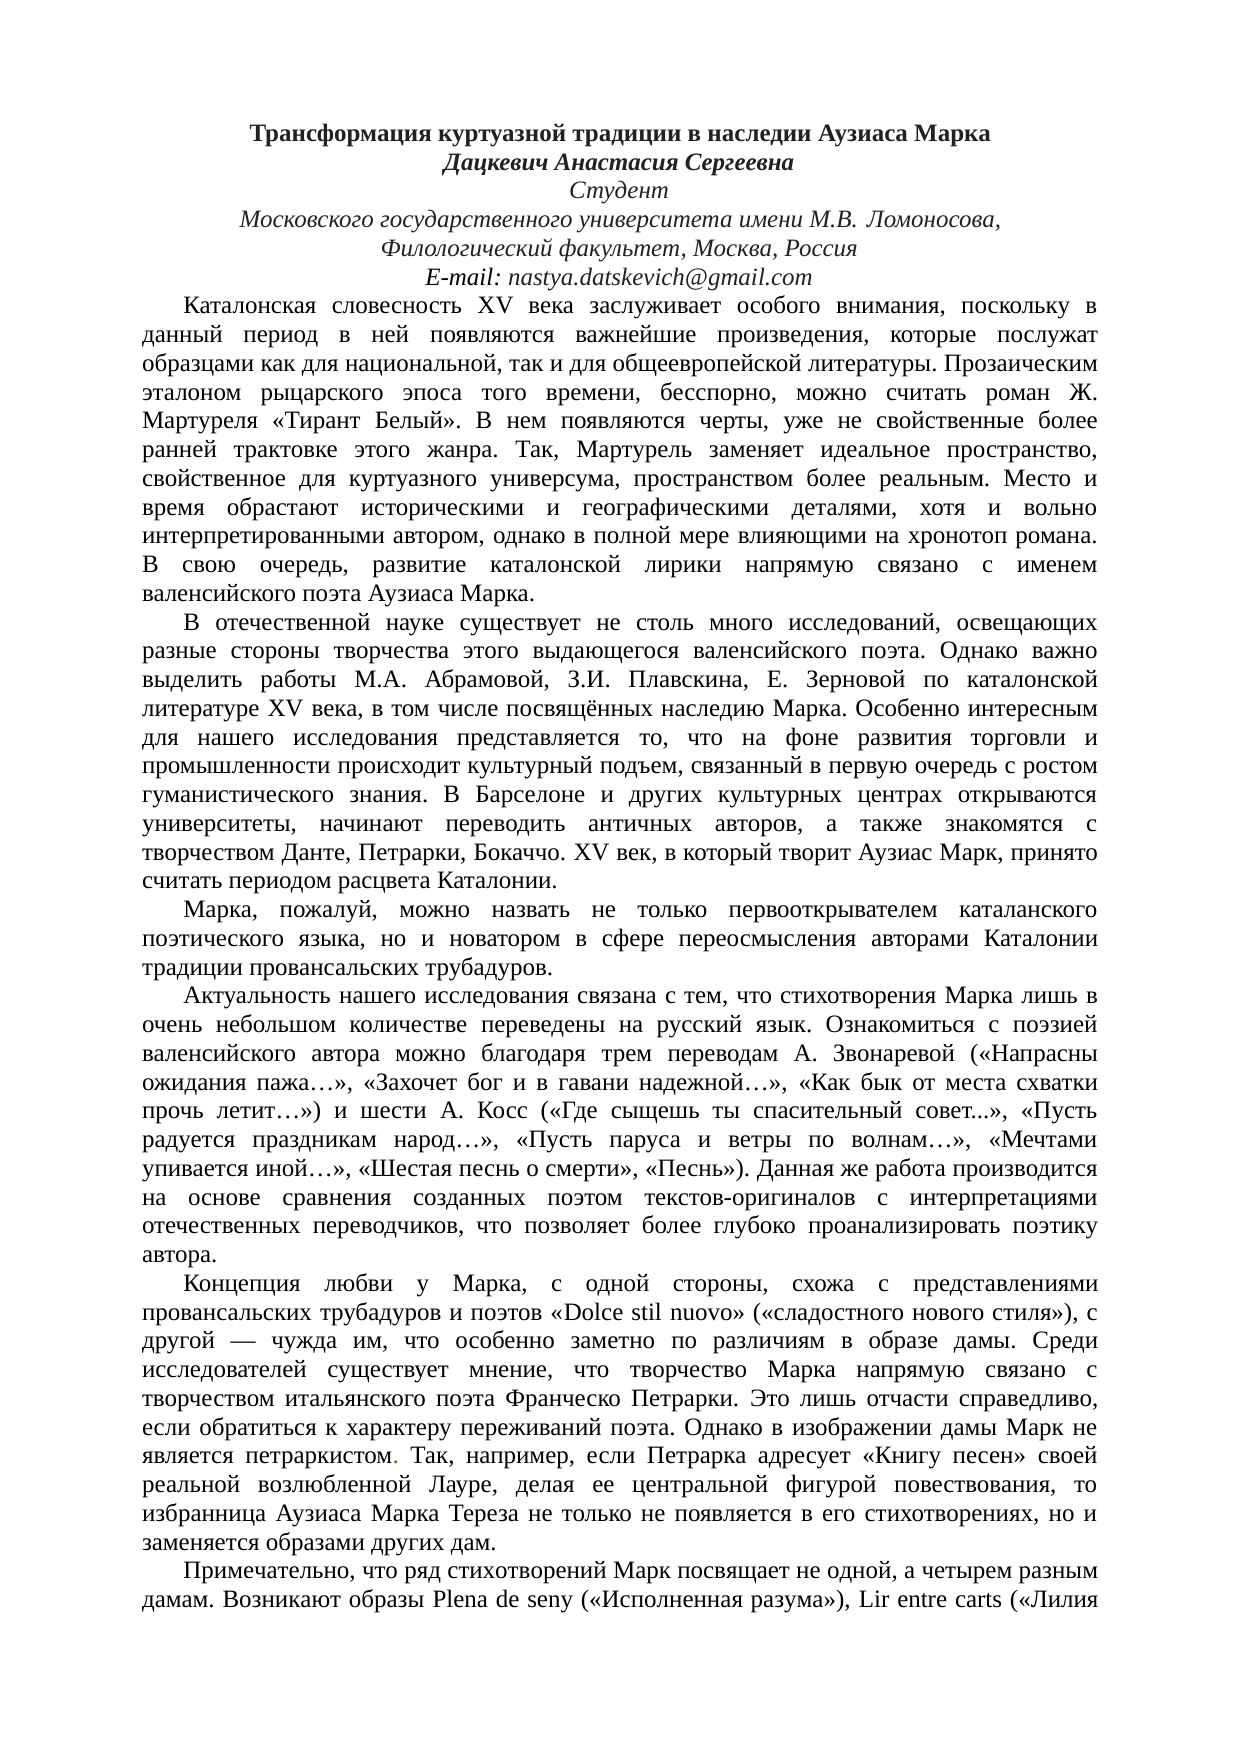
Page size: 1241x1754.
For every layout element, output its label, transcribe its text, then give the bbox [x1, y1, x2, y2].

text Каталонская словесность XV века заслуживает особого внимания, поскольку в данный период в ней появляются важнейшие произведения, которые послужат образцами как для национальной, так и для общеевропейской литературы. Прозаическим эталоном рыцарского эпоса того времени, бесспорно, можно считать роман Ж. Мартуреля «Тирант Белый». В нем появляются черты, уже не свойственные более ранней трактовке этого жанра. Так, Мартурель заменяет идеальное пространство, свойственное для куртуазного универсума, пространством более реальным. Место и время обрастают историческими и географическими деталями, хотя и вольно интерпретированными автором, однако в полной мере влияющими на хронотоп романа. В свою очередь, развитие каталонской лирики напрямую связано с именем валенсийского поэта Аузиаса Марка. [142, 291, 1098, 607]
text Филологический факультет, Москва, Россия [142, 233, 1098, 262]
text Студент [142, 176, 1098, 204]
text Дацкевич Анастасия Сергеевна [142, 147, 1098, 176]
text Марка, пожалуй, можно назвать не только первооткрывателем каталанского поэтического языка, но и новатором в сфере переосмысления авторами Каталонии традиции провансальских трубадуров. [142, 894, 1098, 981]
text Концепция любви у Марка, с одной стороны, схожа с представлениями провансальских трубадуров и поэтов «Dolce stil nuovo» («сладостного нового стиля»), с другой — чужда им, что особенно заметно по различиям в образе дамы. Среди исследователей существует мнение, что творчество Марка напрямую связано с творчеством итальянского поэта Франческо Петрарки. Это лишь отчасти справедливо, если обратиться к характеру переживаний поэта. Однако в изображении дамы Марк не является петраркистом. Так, например, если Петрарка адресует «Книгу песен» своей реальной возлюбленной Лауре, делая ее центральной фигурой повествования, то избранница Аузиаса Марка Тереза не только не появляется в его стихотворениях, но и заменяется образами других дам. [142, 1268, 1098, 1556]
text В отечественной науке существует не столь много исследований, освещающих разные стороны творчества этого выдающегося валенсийского поэта. Однако важно выделить работы М.А. Абрамовой, З.И. Плавскина, Е. Зерновой по каталонской литературе XV века, в том числе посвящённых наследию Марка. Особенно интересным для нашего исследования представляется то, что на фоне развития торговли и промышленности происходит культурный подъем, связанный в первую очередь с ростом гуманистического знания. В Барселоне и других культурных центрах открываются университеты, начинают переводить античных авторов, а также знакомятся с творчеством Данте, Петрарки, Бокаччо. XV век, в который творит Аузиас Марк, принято считать периодом расцвета Каталонии. [142, 607, 1098, 894]
text Трансформация куртуазной традиции в наследии Аузиаса Марка [142, 118, 1098, 147]
text E-mail: nastya.datskevich@gmail.com [142, 262, 1098, 291]
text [142, 1556, 1098, 1613]
text Московского государственного университета имени М.В. Ломоносова, [142, 204, 1098, 233]
text Актуальность нашего исследования связана с тем, что стихотворения Марка лишь в очень небольшом количестве переведены на русский язык. Ознакомиться с поэзией валенсийского автора можно благодаря трем переводам А. Звонаревой («Напрасны ожидания пажа…», «Захочет бог и в гавани надежной…», «Как бык от места схватки прочь летит…») и шести А. Косс («Где сыщешь ты спасительный совет...», «Пусть радуется праздникам народ…», «Пусть паруса и ветры по волнам…», «Мечтами упивается иной…», «Шестая песнь о смерти», «Песнь»). Данная же работа производится на основе сравнения созданных поэтом текстов-оригиналов с интерпретациями отечественных переводчиков, что позволяет более глубоко проанализировать поэтику автора. [142, 981, 1098, 1268]
